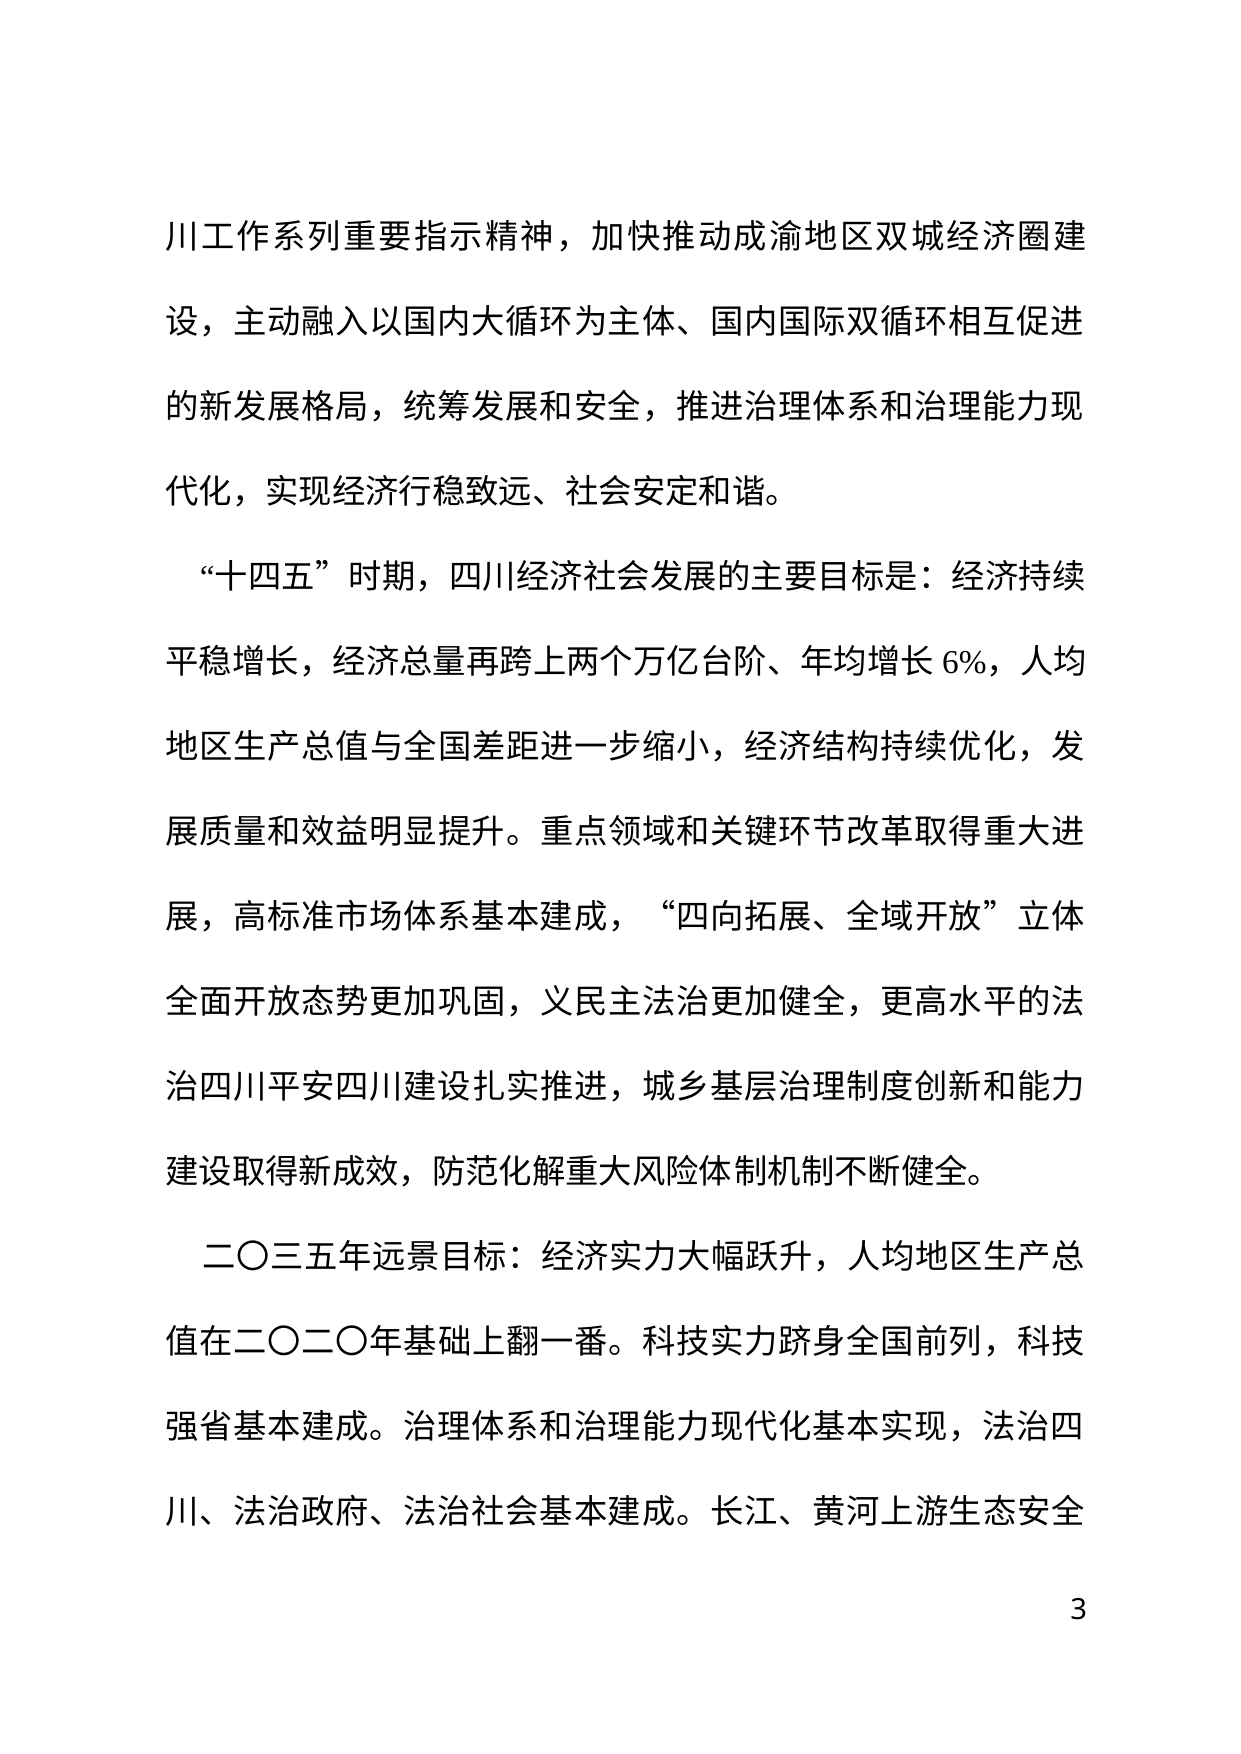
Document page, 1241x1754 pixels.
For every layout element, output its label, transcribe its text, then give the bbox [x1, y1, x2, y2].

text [165, 1211, 1087, 1551]
text “十四五”时期，四川经济社会发展的主要目标是：经济持续平稳增长，经济总量再跨上两个万亿台阶、年均增长6%，人均地区生产总值与全国差距进一步缩小，经济结构持续优化，发展质量和效益明显提升。重点领域和关键环节改革取得重大进展，高标准市场体系基本建成，“四向拓展、全域开放”立体全面开放态势更加巩固，义民主法治更加健全，更高水平的法治四川平安四川建设扎实推进，城乡基层治理制度创新和能力建设取得新成效，防范化解重大风险体 制机制不断健全。 [165, 531, 1087, 1211]
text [165, 191, 1087, 531]
